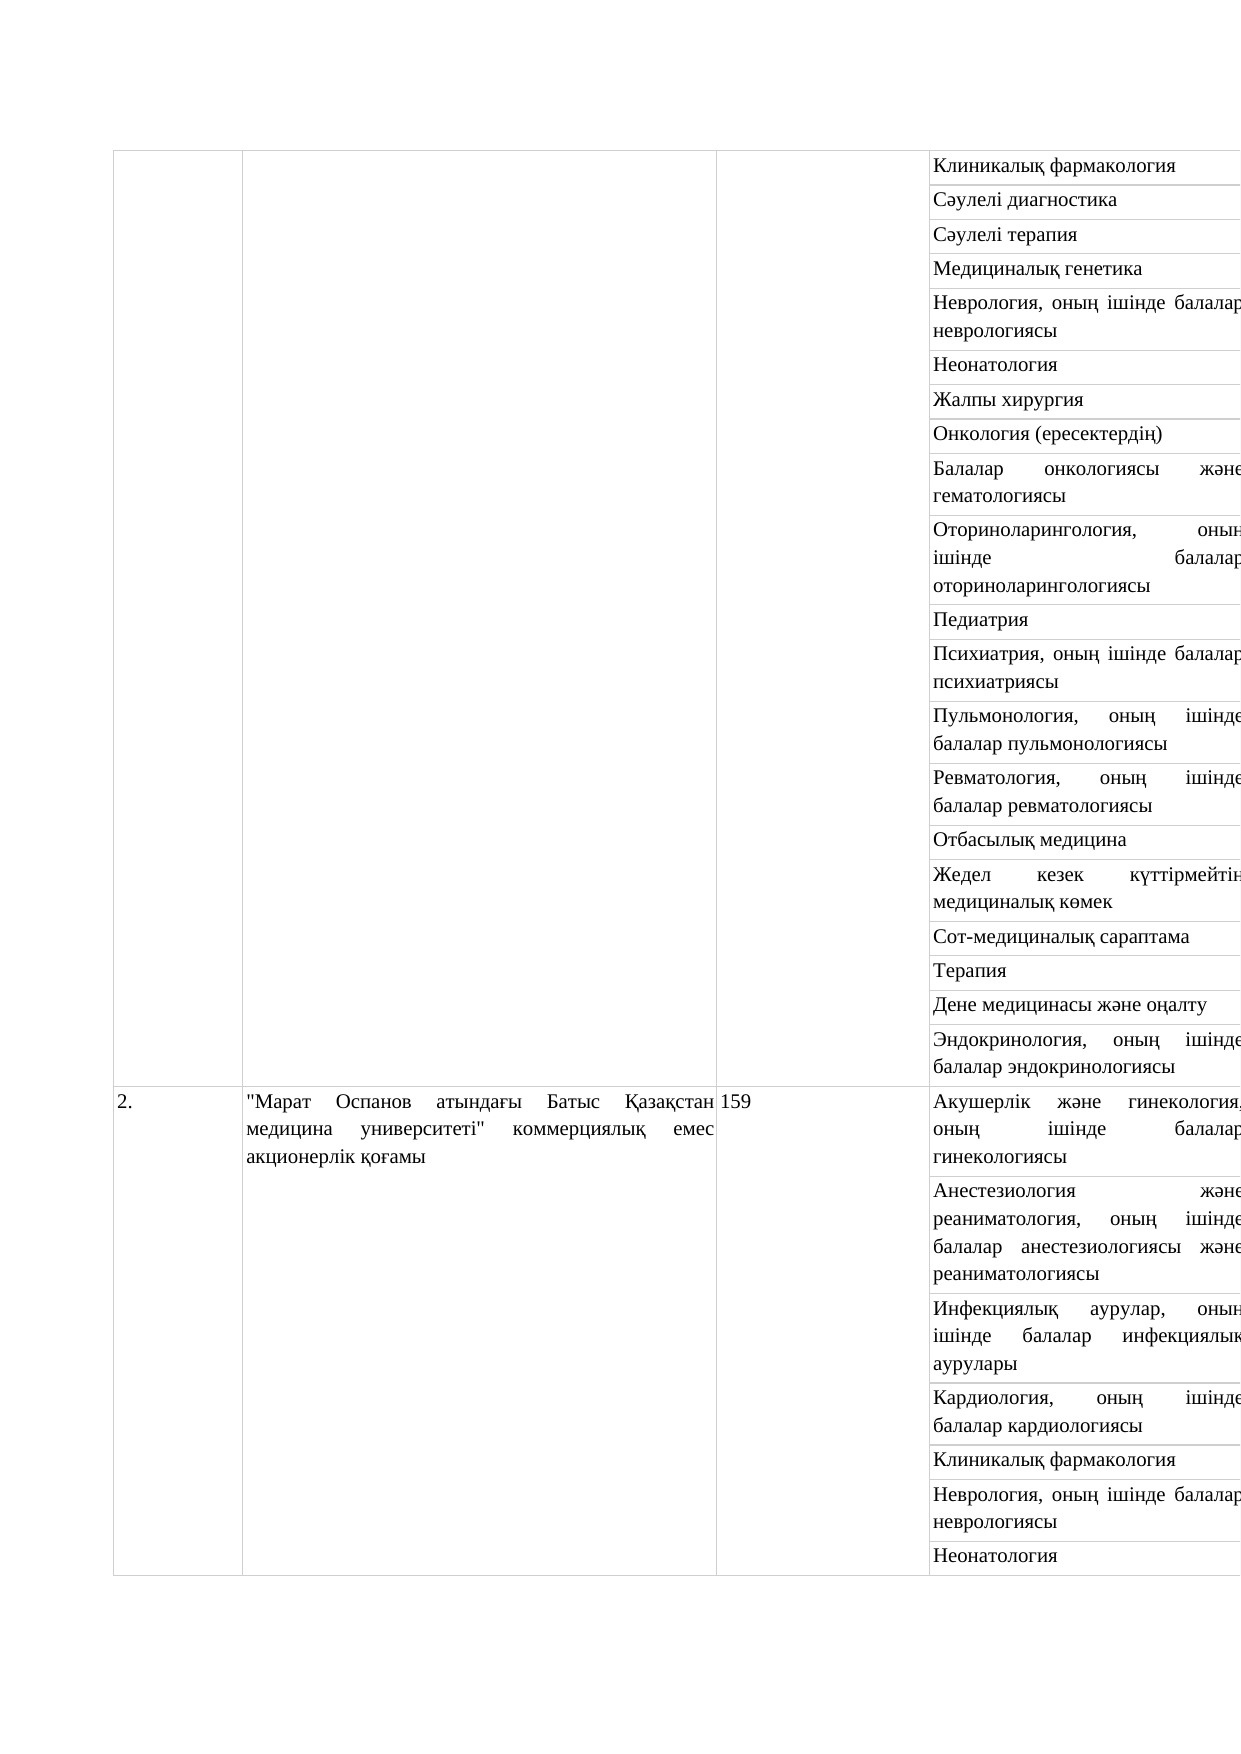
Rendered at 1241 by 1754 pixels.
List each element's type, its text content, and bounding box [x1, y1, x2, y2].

table_cell Онкология (ересектердің) [930, 420, 1240, 453]
table_cell Балалар онкологиясы және гематологиясы [930, 454, 1240, 514]
table_cell Терапия [930, 956, 1240, 989]
table_cell 2. [114, 1087, 242, 1575]
table_cell Акушерлік және гинекология, оның ішінде балалар гинекологиясы [930, 1087, 1240, 1176]
table_cell Клиникалық фармакология [930, 1446, 1240, 1479]
table_cell Неонатология [930, 1542, 1240, 1575]
table_cell Медициналық генетика [930, 254, 1240, 287]
table_cell Ревматология, оның ішінде балалар ревматологиясы [930, 764, 1240, 824]
table_cell Оториноларингология, оның ішінде балалар оториноларингологиясы [930, 516, 1240, 604]
table_cell Психиатрия, оның ішінде балалар психиатриясы [930, 640, 1240, 701]
table_cell Эндокринология, оның ішінде балалар эндокринологиясы [930, 1025, 1240, 1086]
table_cell Сәулелі терапия [930, 220, 1240, 253]
table_cell 159 [717, 1087, 929, 1575]
table_cell Неврология, оның ішінде балалар неврологиясы [930, 1480, 1240, 1541]
table_cell "Марат Оспанов атындағы Батыс Қазақстан медицина университеті" коммерциялық емес акционерлік қоғамы [243, 1087, 716, 1575]
table_cell Анестезиология және реаниматология, оның ішінде балалар анестезиологиясы және реаниматологиясы [930, 1177, 1240, 1293]
table_cell Неонатология [930, 351, 1240, 384]
table_cell Неврология, оның ішінде балалар неврологиясы [930, 289, 1240, 349]
table_cell Жалпы хирургия [930, 385, 1240, 418]
table_cell Кардиология, оның ішінде балалар кардиологиясы [930, 1384, 1240, 1444]
table_cell Инфекциялық аурулар, оның ішінде балалар инфекциялық аурулары [930, 1294, 1240, 1382]
table_cell Клиникалық фармакология [930, 151, 1240, 184]
table_cell Сот-медициналық сараптама [930, 922, 1240, 955]
table_cell Сәулелі диагностика [930, 186, 1240, 219]
table_cell Пульмонология, оның ішінде балалар пульмонологиясы [930, 702, 1240, 762]
table_cell Жедел кезек күттірмейтін медициналық көмек [930, 860, 1240, 921]
table_cell Отбасылық медицина [930, 826, 1240, 859]
table_cell Дене медицинасы және оңалту [930, 991, 1240, 1024]
table_cell Педиатрия [930, 605, 1240, 638]
